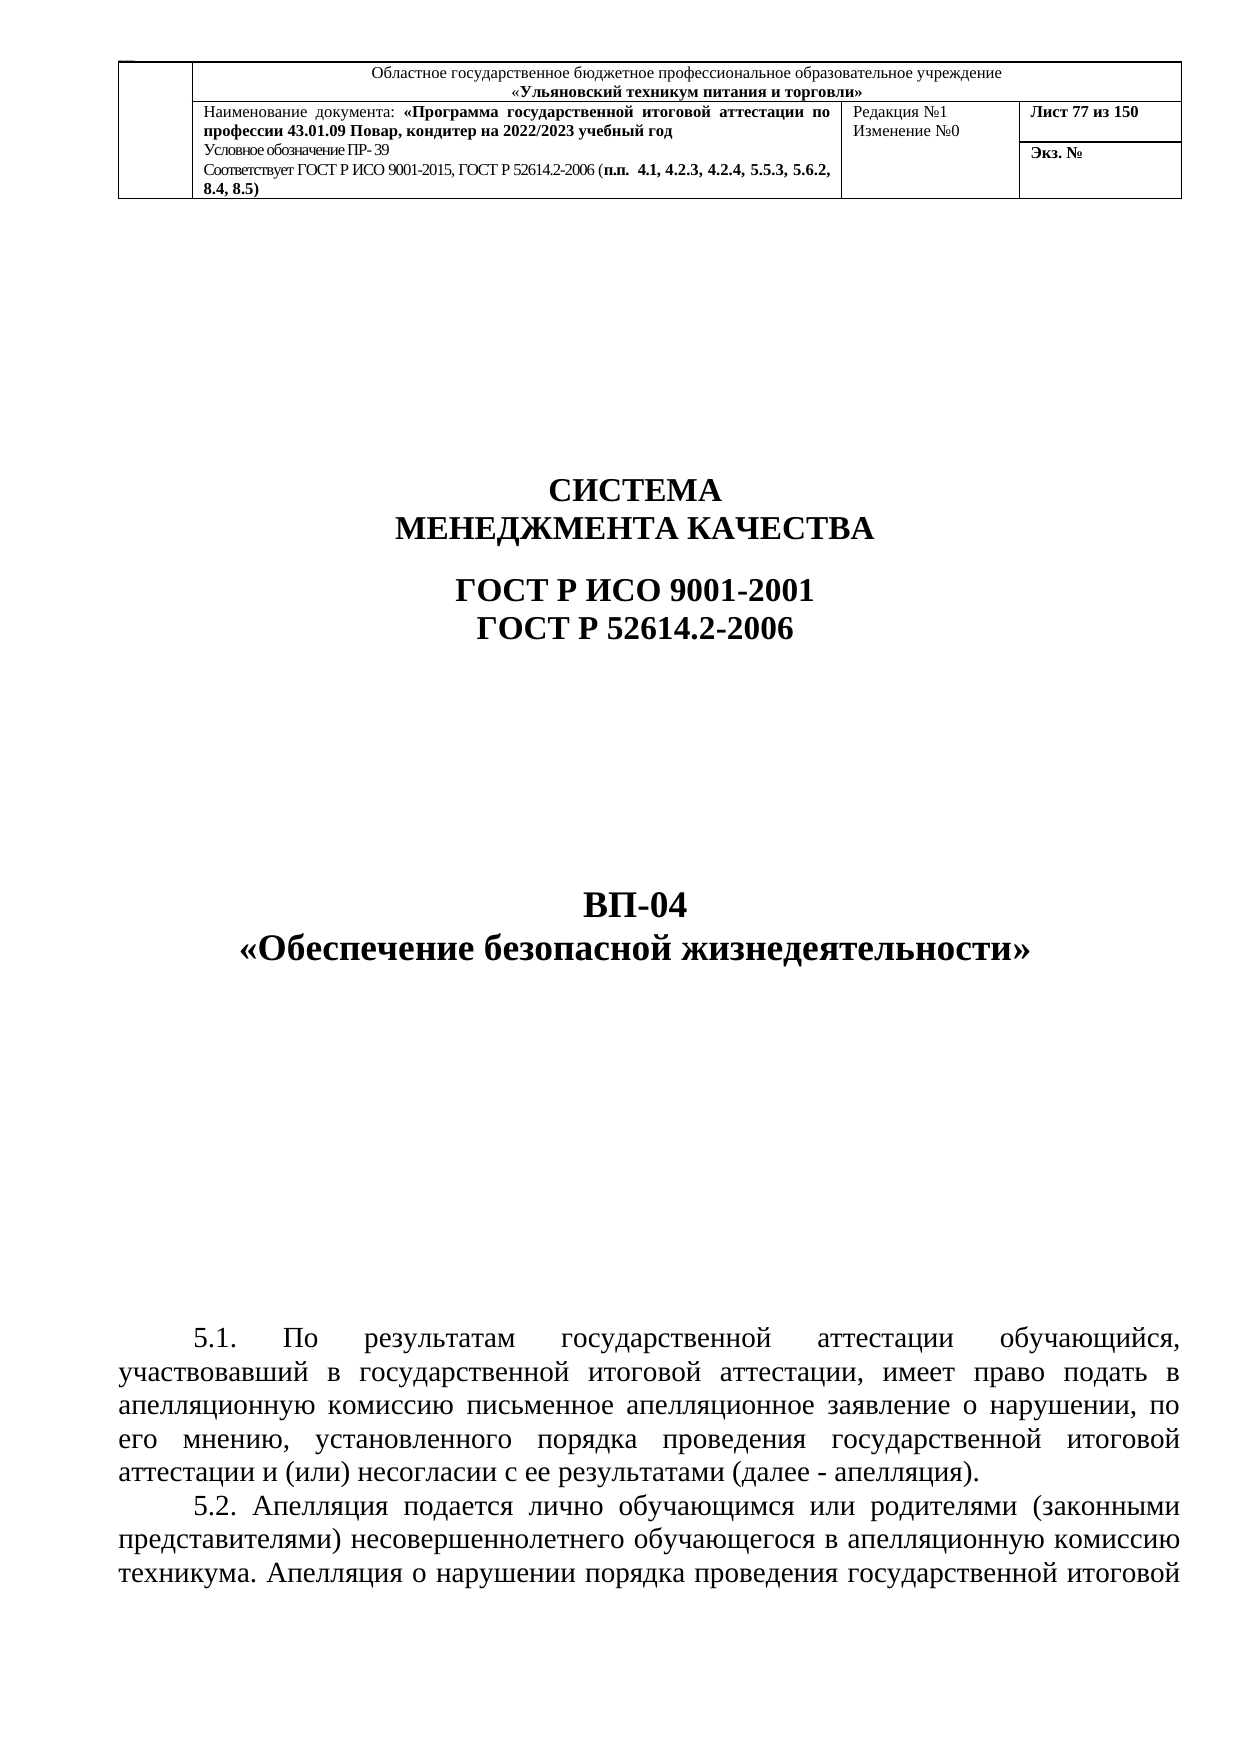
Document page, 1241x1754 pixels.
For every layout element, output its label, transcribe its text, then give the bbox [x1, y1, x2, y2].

text 5.1. По результатам государственной аттестации обучающийся, участвовавший в государственной итоговой аттестации, имеет право подать в апелляционную комиссию письменное апелляционное заявление о нарушении, по его мнению, установленного порядка проведения государственной итоговой аттестации и (или) несогласии с ее результатами (далее - апелляция). [118, 1320, 1181, 1488]
text 5.2. Апелляция подается лично обучающимся или родителями (законными представителями) несовершеннолетнего обучающегося в апелляционную комиссию техникума. Апелляция о нарушении порядка проведения государственной итоговой аттестации подается непосредственно в день проведения государственной итоговой аттестации. [118, 1488, 1181, 1589]
